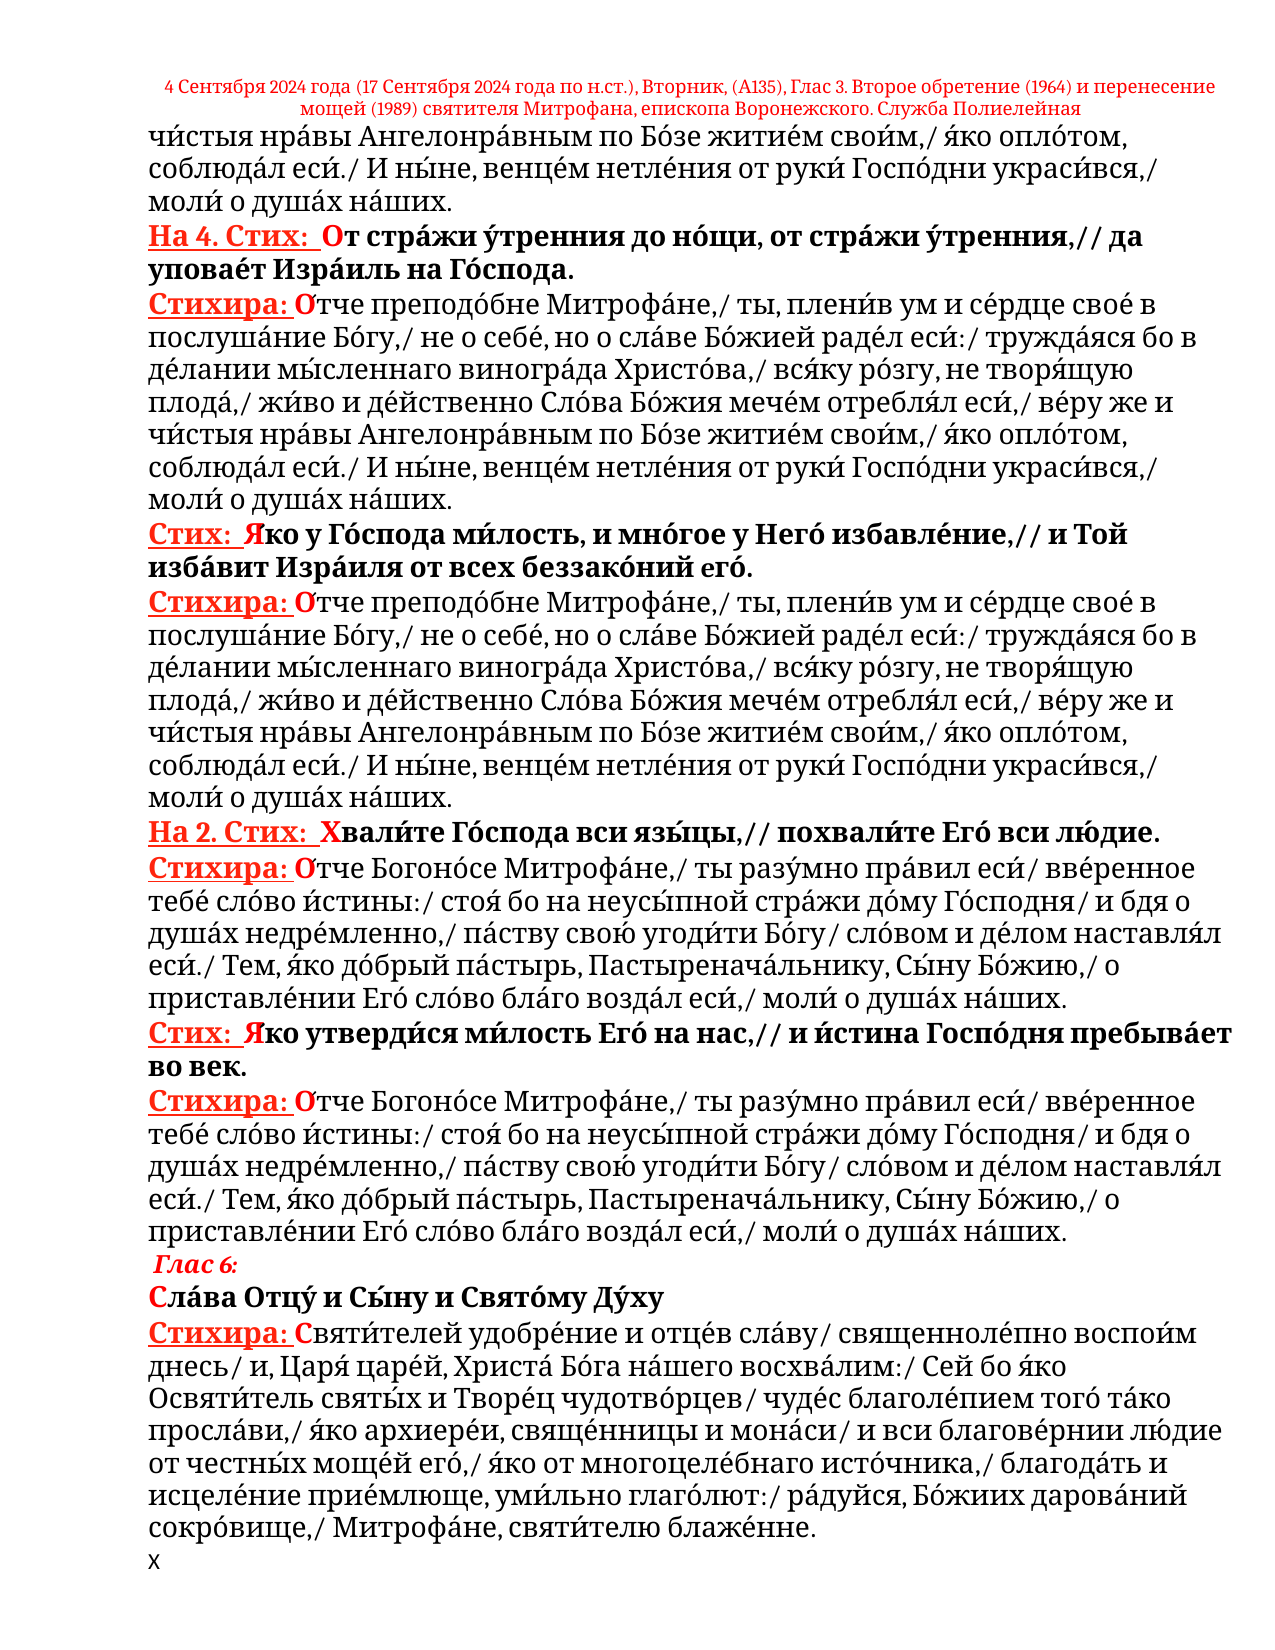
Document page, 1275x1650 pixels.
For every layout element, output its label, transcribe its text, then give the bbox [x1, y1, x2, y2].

text На 2. Стих: Хвали́те Го́спода вси язы́цы,// похвали́те Его́ вси лю́дие. [148, 817, 1233, 850]
text Стих: Я́ко утверди́ся ми́лость Его́ на нас,// и и́стина Госпо́дня пребыва́ет во век. [148, 1017, 1233, 1083]
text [148, 1317, 1233, 1480]
text Стихира: О́тче Богоно́се Митрофа́не,/ ты разу́мно пра́вил еси́/ вве́ренное тебе́ сло́во и́стины:/ стоя́ бо на неусы́пной стра́жи до́му Го́сподня/ и бдя о душа́х недре́мленно,/ па́ству свою́ угоди́ти Бо́гу/ сло́вом и де́лом наставля́л еси́./ Тем, я́ко до́брый па́стырь, Пастыренача́льнику, Сы́ну Бо́жию,/ о приставле́нии Его́ сло́во бла́го возда́л еси́,/ моли́ о душа́х на́ших. [148, 852, 1233, 1015]
text Стихира: О́тче Богоно́се Митрофа́не,/ ты разу́мно пра́вил еси́/ вве́ренное тебе́ сло́во и́стины:/ стоя́ бо на неусы́пной стра́жи до́му Го́сподня/ и бдя о душа́х недре́мленно,/ па́ству свою́ угоди́ти Бо́гу/ сло́вом и де́лом наставля́л еси́./ Тем, я́ко до́брый па́стырь, Пастыренача́льнику, Сы́ну Бо́жию,/ о приставле́нии Его́ сло́во бла́го возда́л еси́,/ моли́ о душа́х на́ших. [148, 1085, 1233, 1248]
text Стих: Я́ко у Го́спода ми́лость, и мно́гое у Него́ избавле́ние,// и Той изба́вит Изра́иля от всех беззако́ний eго́. [148, 518, 1233, 584]
text На 4. Стих: От стра́жи у́тренния до но́щи, от стра́жи у́тренния,// да уповае́т Изра́иль на Го́спода. [148, 221, 1233, 286]
text Глас 6: [148, 1251, 1233, 1279]
text Сла́ва Отцу́ и Сы́ну и Свято́му Ду́ху [148, 1281, 1233, 1315]
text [148, 121, 1233, 218]
